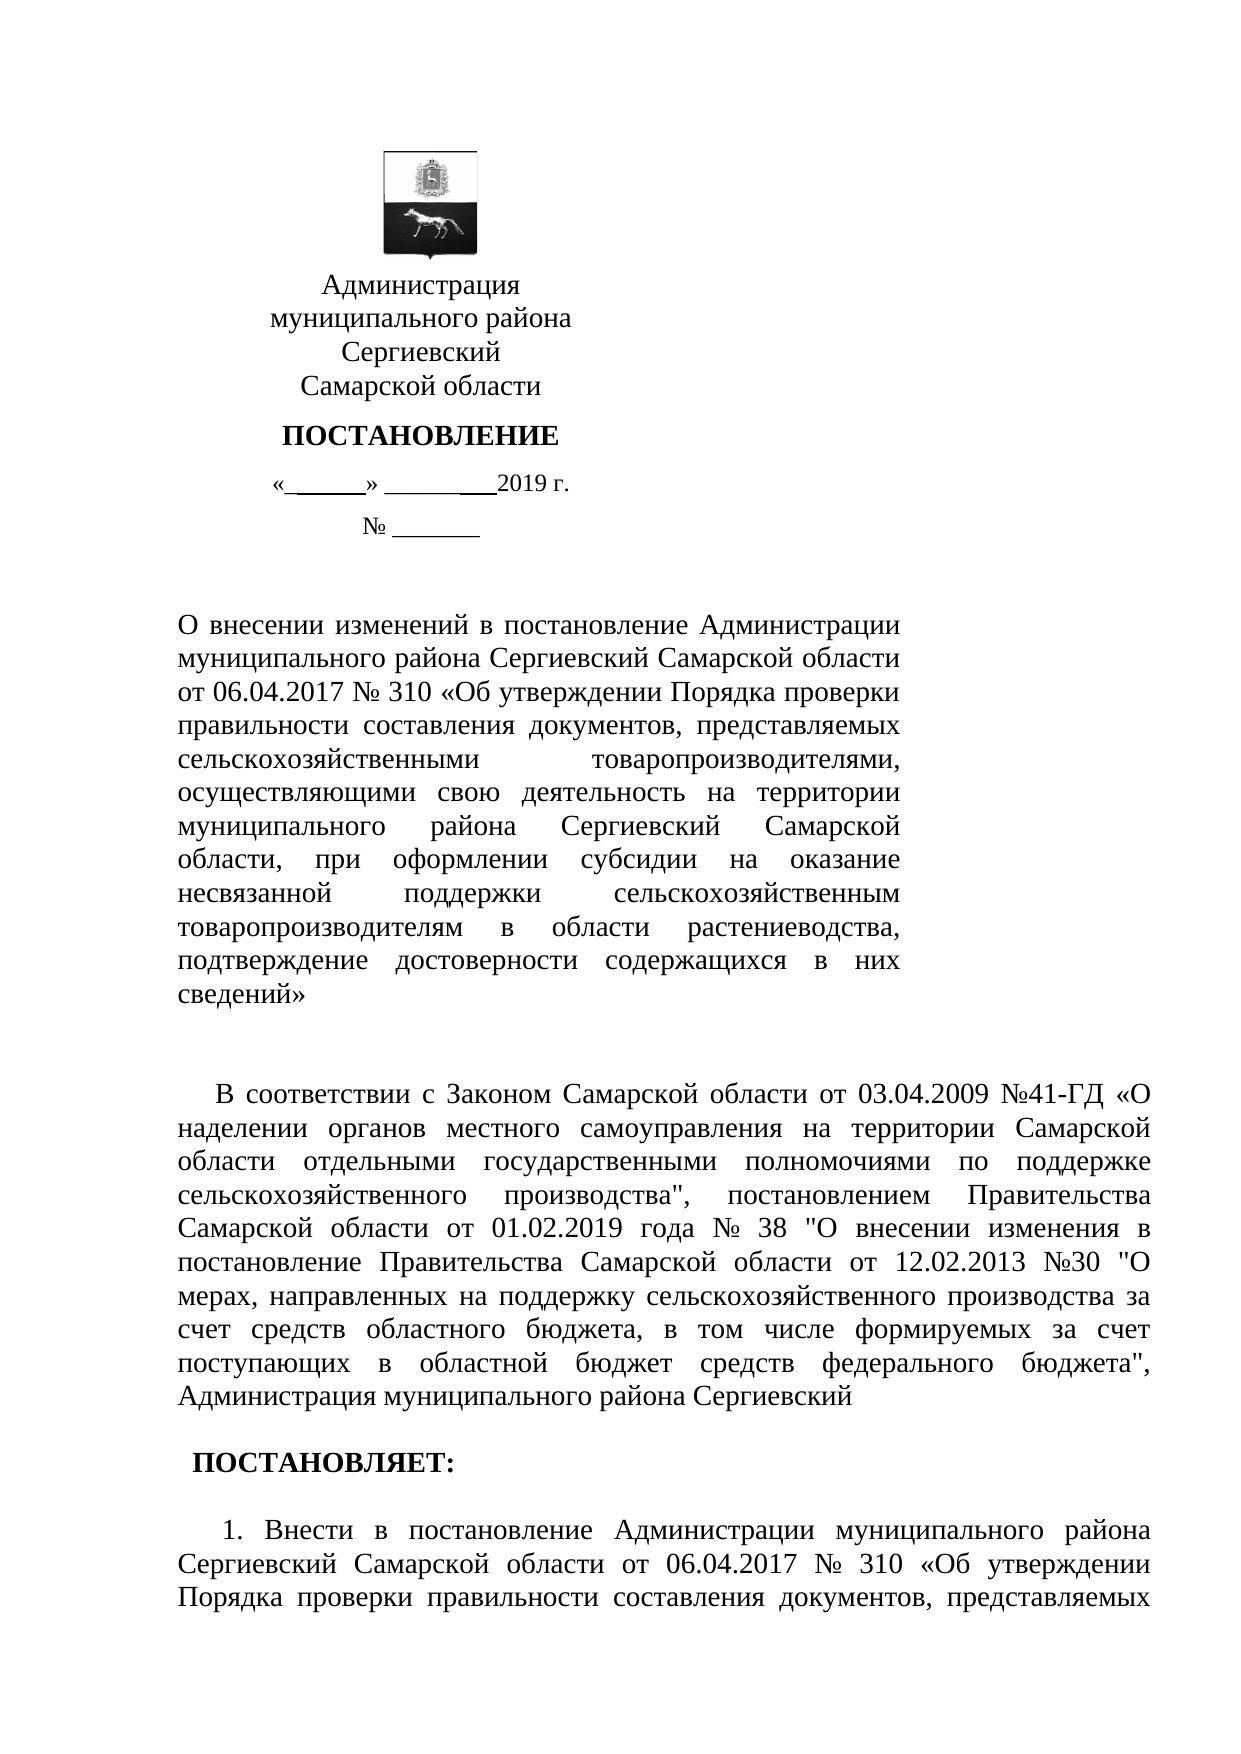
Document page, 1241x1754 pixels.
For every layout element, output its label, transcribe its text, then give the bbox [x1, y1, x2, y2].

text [177, 1512, 1152, 1613]
text ПОСТАНОВЛЯЕТ: [177, 1445, 1152, 1479]
picture [383, 151, 478, 260]
text В соответствии с Законом Самарской области от 03.04.2009 №41-ГД «О наделении органов местного самоуправления на территории Самарской области отдельными государственными полномочиями по поддержке сельскохозяйственного производства", постановлением Правительства Самарской области от 01.02.2019 года № 38 "О внесении изменения в постановление Правительства Самарской области от 12.02.2013 №30 "О мерах, направленных на поддержку сельскохозяйственного производства за счет средств областного бюджета, в том числе формируемых за счет поступающих в областной бюджет средств федерального бюджета", Администрация муниципального района Сергиевский [177, 1076, 1152, 1412]
text О внесении изменений в постановление Администрации муниципального района Сергиевский Самарской области от 06.04.2017 № 310 «Об утверждении Порядка проверки правильности составления документов, представляемых сельскохозяйственными товаропроизводителями, осуществляющими свою деятельность на территории муниципального района Сергиевский Самарской области, при оформлении субсидии на оказание несвязанной поддержки сельскохозяйственным товаропроизводителям в области растениеводства, подтверждение достоверности содержащихся в них сведений» [177, 607, 901, 1009]
